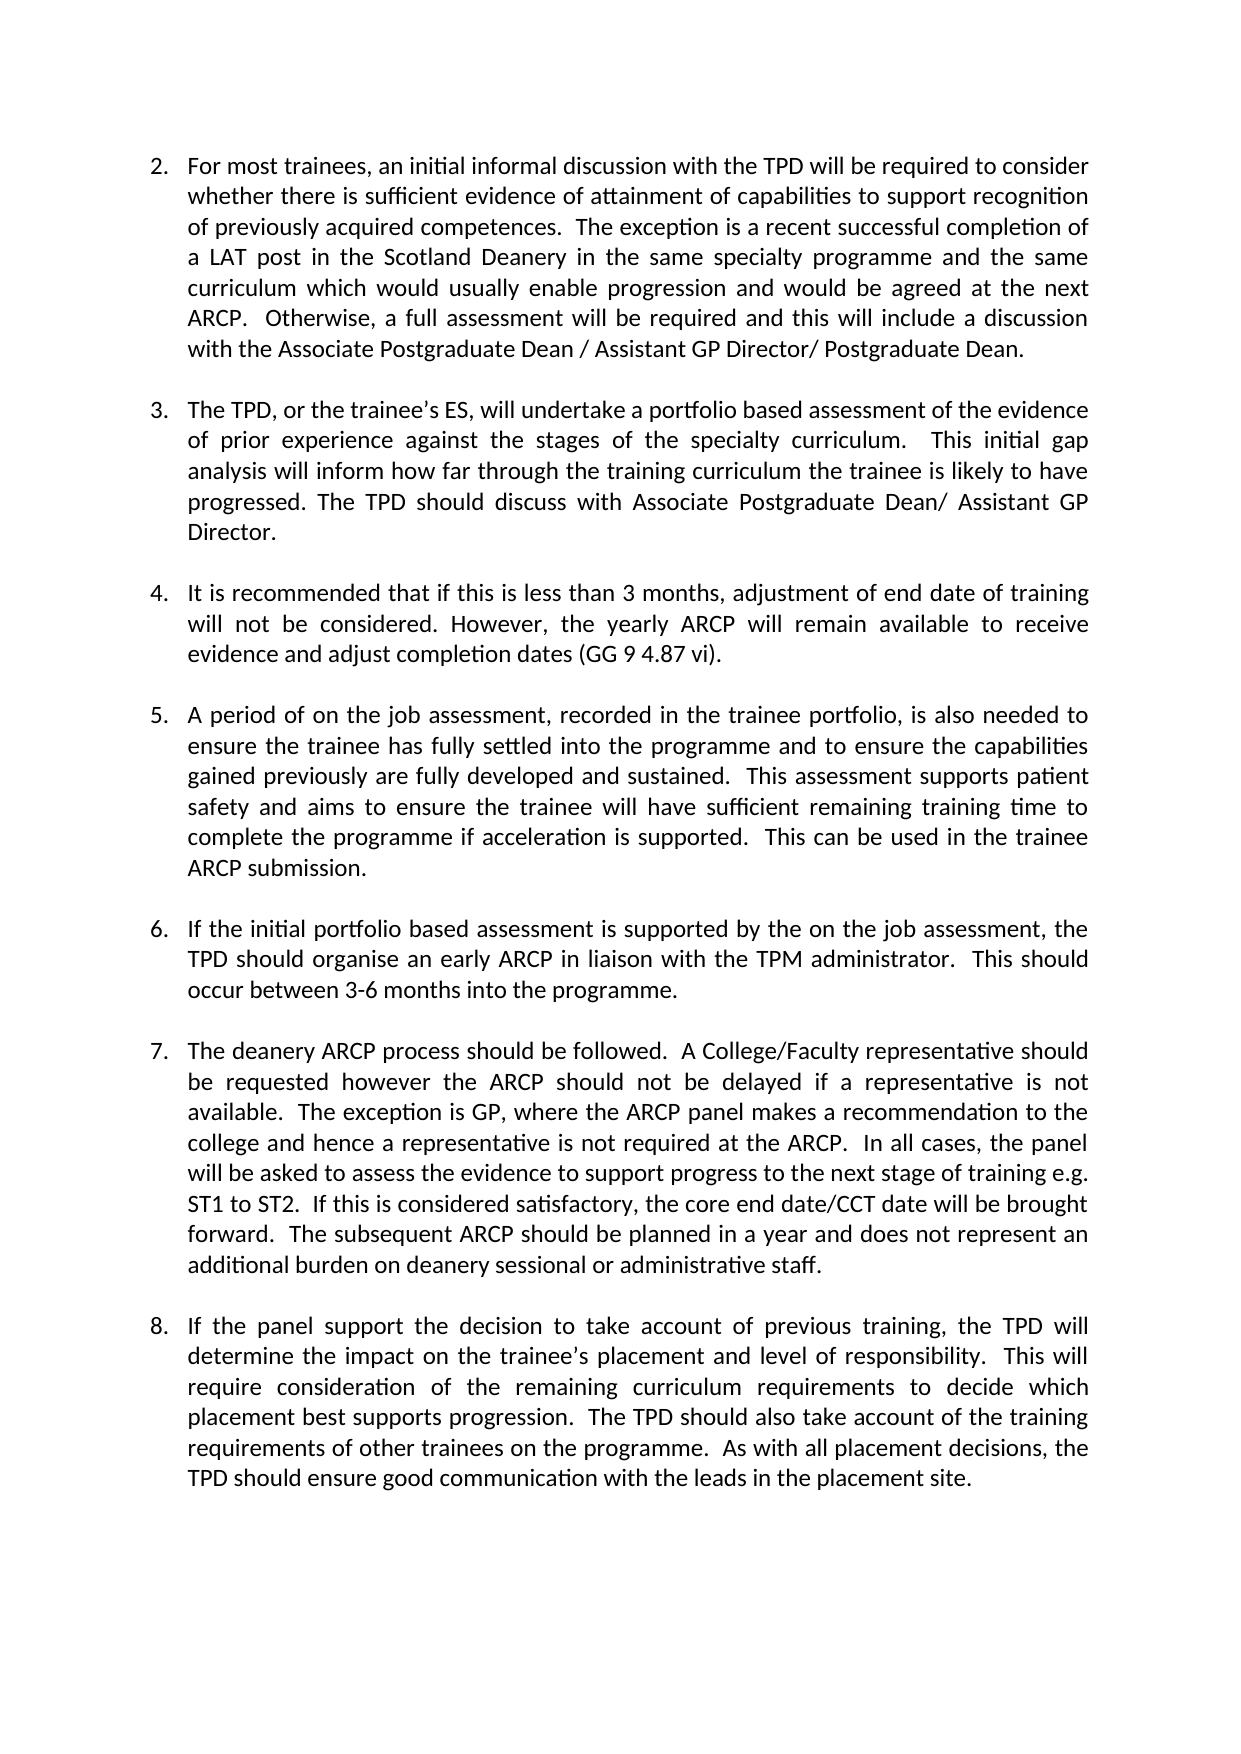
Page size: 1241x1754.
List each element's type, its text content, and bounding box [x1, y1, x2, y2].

list A period of on the job assessment, recorded in the trainee portfolio, is also needed to ensure the trainee has fully settled into the programme and to ensure the capabilities gained previously are fully developed and sustained. This assessment supports patient safety and aims to ensure the trainee will have sufficient remaining training time to complete the programme if acceleration is supported. This can be used in the trainee ARCP submission. [150, 699, 1090, 882]
list If the panel support the decision to take account of previous training, the TPD will determine the impact on the trainee’s placement and level of responsibility. This will require consideration of the remaining curriculum requirements to decide which placement best supports progression. The TPD should also take account of the training requirements of other trainees on the programme. As with all placement decisions, the TPD should ensure good communication with the leads in the placement site. [150, 1310, 1090, 1493]
list If the initial portfolio based assessment is supported by the on the job assessment, the TPD should organise an early ARCP in liaison with the TPM administrator. This should occur between 3-6 months into the programme. [150, 913, 1090, 1004]
list For most trainees, an initial informal discussion with the TPD will be required to consider whether there is sufficient evidence of attainment of capabilities to support recognition of previously acquired competences. The exception is a recent successful completion of a LAT post in the Scotland Deanery in the same specialty programme and the same curriculum which would usually enable progression and would be agreed at the next ARCP. Otherwise, a full assessment will be required and this will include a discussion with the Associate Postgraduate Dean / Assistant GP Director/ Postgraduate Dean. [150, 150, 1090, 364]
list It is recommended that if this is less than 3 months, adjustment of end date of training will not be considered. However, the yearly ARCP will remain available to receive evidence and adjust completion dates (GG 9 4.87 vi). [150, 577, 1090, 669]
list The deanery ARCP process should be followed. A College/Faculty representative should be requested however the ARCP should not be delayed if a representative is not available. The exception is GP, where the ARCP panel makes a recommendation to the college and hence a representative is not required at the ARCP. In all cases, the panel will be asked to assess the evidence to support progress to the next stage of training e.g. ST1 to ST2. If this is considered satisfactory, the core end date/CCT date will be brought forward. The subsequent ARCP should be planned in a year and does not represent an additional burden on deanery sessional or administrative staff. [150, 1035, 1090, 1279]
list The TPD, or the trainee’s ES, will undertake a portfolio based assessment of the evidence of prior experience against the stages of the specialty curriculum. This initial gap analysis will inform how far through the training curriculum the trainee is likely to have progressed. The TPD should discuss with Associate Postgraduate Dean/ Assistant GP Director. [150, 394, 1090, 547]
